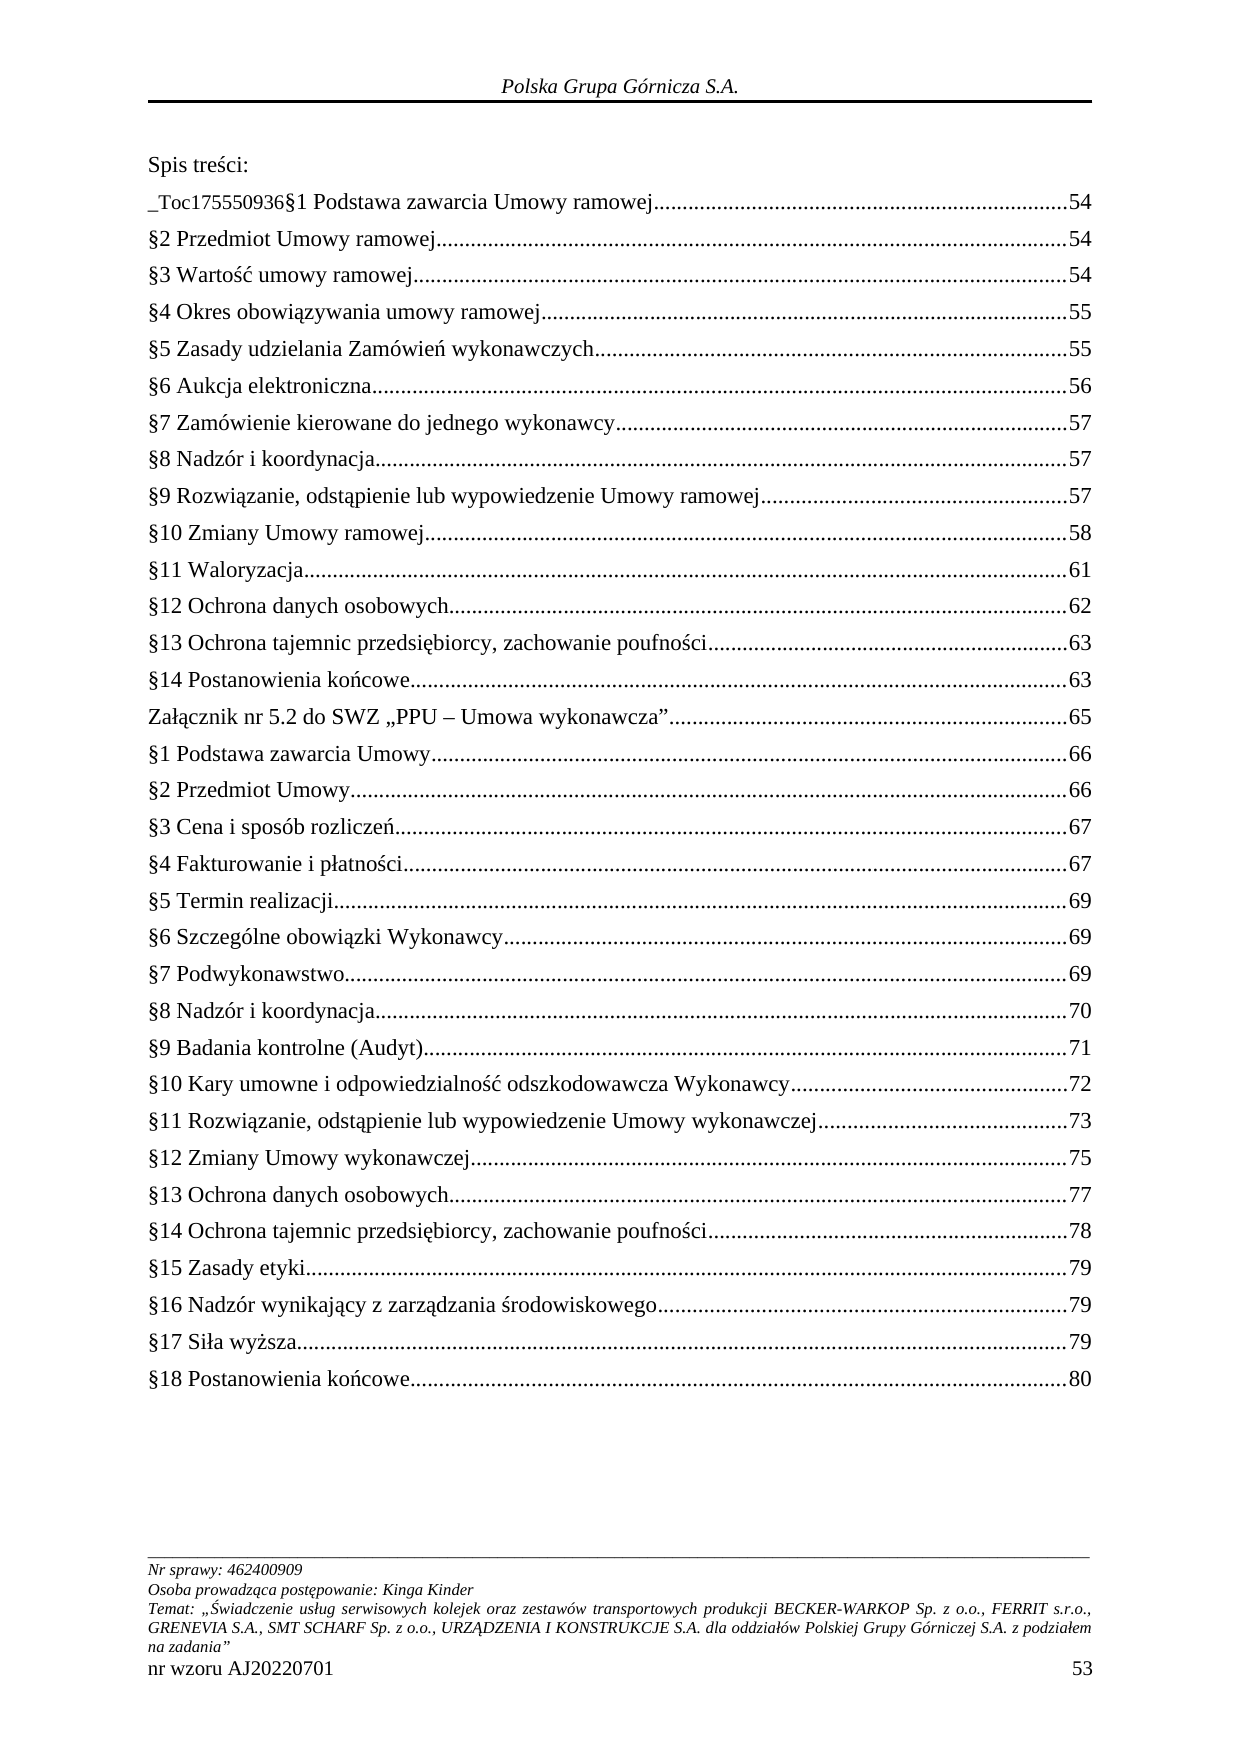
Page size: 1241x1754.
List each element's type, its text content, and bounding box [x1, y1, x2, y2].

text §4 Okres obowiązywania umowy ramowej 55 [148, 298, 1092, 325]
text §4 Fakturowanie i płatności 67 [148, 850, 1092, 876]
text §9 Rozwiązanie, odstąpienie lub wypowiedzenie Umowy ramowej 57 [148, 482, 1092, 508]
text §7 Zamówienie kierowane do jednego wykonawcy 57 [148, 409, 1092, 435]
text §3 Cena i sposób rozliczeń 67 [148, 813, 1092, 839]
text §17 Siła wyższa 79 [148, 1328, 1092, 1354]
text §15 Zasady etyki 79 [148, 1254, 1092, 1281]
text Załącznik nr 5.2 do SWZ „PPU – Umowa wykonawcza” 65 [148, 703, 1092, 729]
text §6 Szczególne obowiązki Wykonawcy 69 [148, 923, 1092, 950]
text §9 Badania kontrolne (Audyt) 71 [148, 1034, 1092, 1060]
text §2 Przedmiot Umowy 66 [148, 776, 1092, 803]
text §5 Termin realizacji 69 [148, 887, 1092, 913]
text §8 Nadzór i koordynacja 70 [148, 997, 1092, 1023]
text §14 Ochrona tajemnic przedsiębiorcy, zachowanie poufności 78 [148, 1218, 1092, 1244]
text §10 Kary umowne i odpowiedzialność odszkodowawcza Wykonawcy 72 [148, 1071, 1092, 1097]
text §7 Podwykonawstwo 69 [148, 960, 1092, 987]
text §11 Waloryzacja 61 [148, 556, 1092, 582]
text §13 Ochrona danych osobowych 77 [148, 1181, 1092, 1207]
text §13 Ochrona tajemnic przedsiębiorcy, zachowanie poufności 63 [148, 629, 1092, 656]
text §3 Wartość umowy ramowej 54 [148, 262, 1092, 288]
text §6 Aukcja elektroniczna 56 [148, 372, 1092, 398]
text §5 Zasady udzielania Zamówień wykonawczych 55 [148, 335, 1092, 361]
text _Toc175550936§1 Podstawa zawarcia Umowy ramowej 54 [148, 188, 1092, 214]
text §10 Zmiany Umowy ramowej 58 [148, 519, 1092, 545]
text §12 Zmiany Umowy wykonawczej 75 [148, 1144, 1092, 1170]
text §18 Postanowienia końcowe 80 [148, 1365, 1092, 1391]
text §1 Podstawa zawarcia Umowy 66 [148, 739, 1092, 766]
text §2 Przedmiot Umowy ramowej 54 [148, 225, 1092, 251]
text §16 Nadzór wynikający z zarządzania środowiskowego 79 [148, 1291, 1092, 1317]
text §12 Ochrona danych osobowych 62 [148, 592, 1092, 619]
text Spis treści: [148, 151, 1092, 178]
text §11 Rozwiązanie, odstąpienie lub wypowiedzenie Umowy wykonawczej 73 [148, 1107, 1092, 1134]
text §8 Nadzór i koordynacja 57 [148, 445, 1092, 472]
text §14 Postanowienia końcowe 63 [148, 666, 1092, 692]
